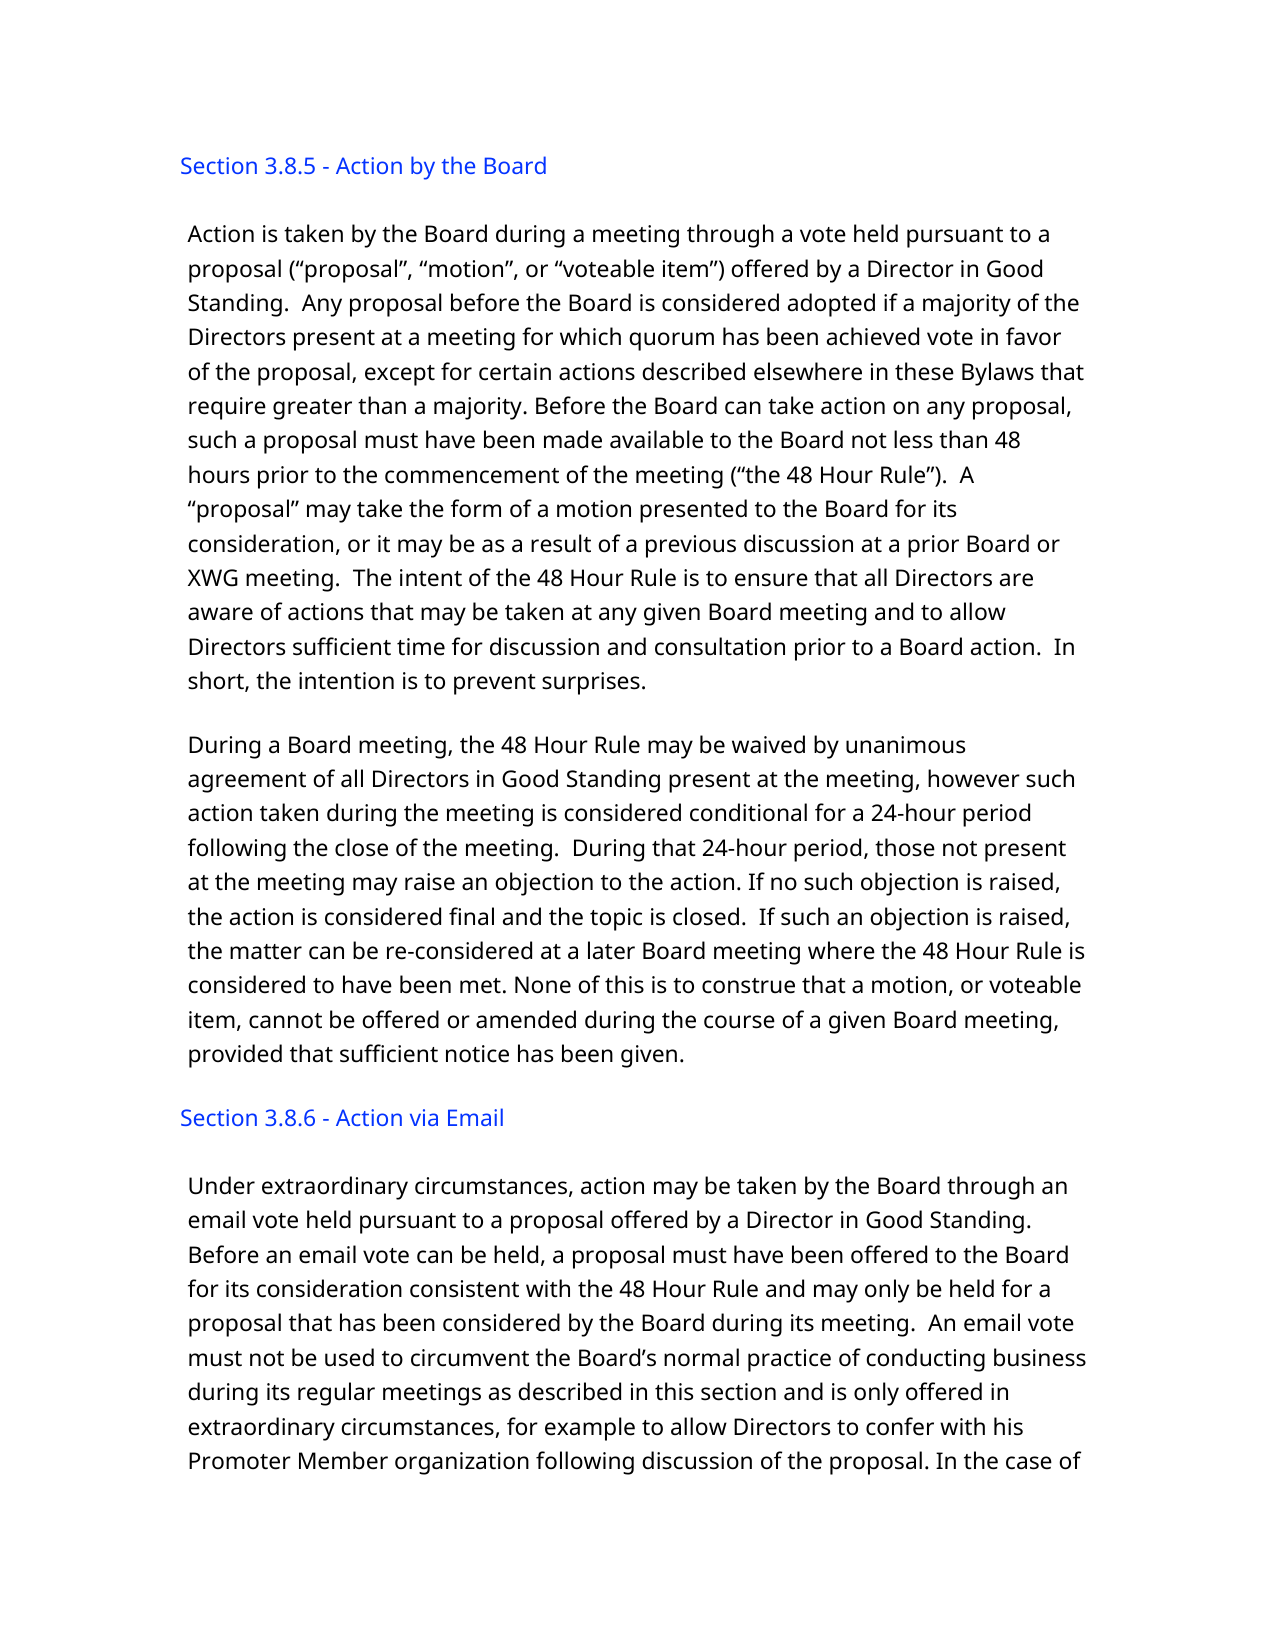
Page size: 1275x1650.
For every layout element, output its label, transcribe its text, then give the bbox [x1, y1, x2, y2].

text Action by the Board [180, 150, 1125, 181]
text During a Board meeting, the 48 Hour Rule may be waived by unanimous agreement of all Directors in Good Standing present at the meeting, however such action taken during the meeting is considered conditional for a 24-hour period following the close of the meeting. During that 24-hour period, those not present at the meeting may raise an objection to the action. If no such objection is raised, the action is considered final and the topic is closed. If such an objection is raised, the matter can be re-considered at a later Board meeting where the 48 Hour Rule is considered to have been met. None of this is to construe that a motion, or voteable item, cannot be offered or amended during the course of a given Board meeting, provided that sufficient notice has been given. [187, 729, 1087, 1069]
text Action via Email [180, 1102, 1125, 1133]
text Action is taken by the Board during a meeting through a vote held pursuant to a proposal (“proposal”, “motion”, or “voteable item”) offered by a Director in Good Standing. Any proposal before the Board is considered adopted if a majority of the Directors present at a meeting for which quorum has been achieved vote in favor of the proposal, except for certain actions described elsewhere in these Bylaws that require greater than a majority. Before the Board can take action on any proposal, such a proposal must have been made available to the Board not less than 48 hours prior to the commencement of the meeting (“the 48 Hour Rule”). A “proposal” may take the form of a motion presented to the Board for its consideration, or it may be as a result of a previous discussion at a prior Board or XWG meeting. The intent of the 48 Hour Rule is to ensure that all Directors are aware of actions that may be taken at any given Board meeting and to allow Directors sufficient time for discussion and consultation prior to a Board action. In short, the intention is to prevent surprises. [187, 218, 1087, 696]
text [187, 1170, 1087, 1476]
